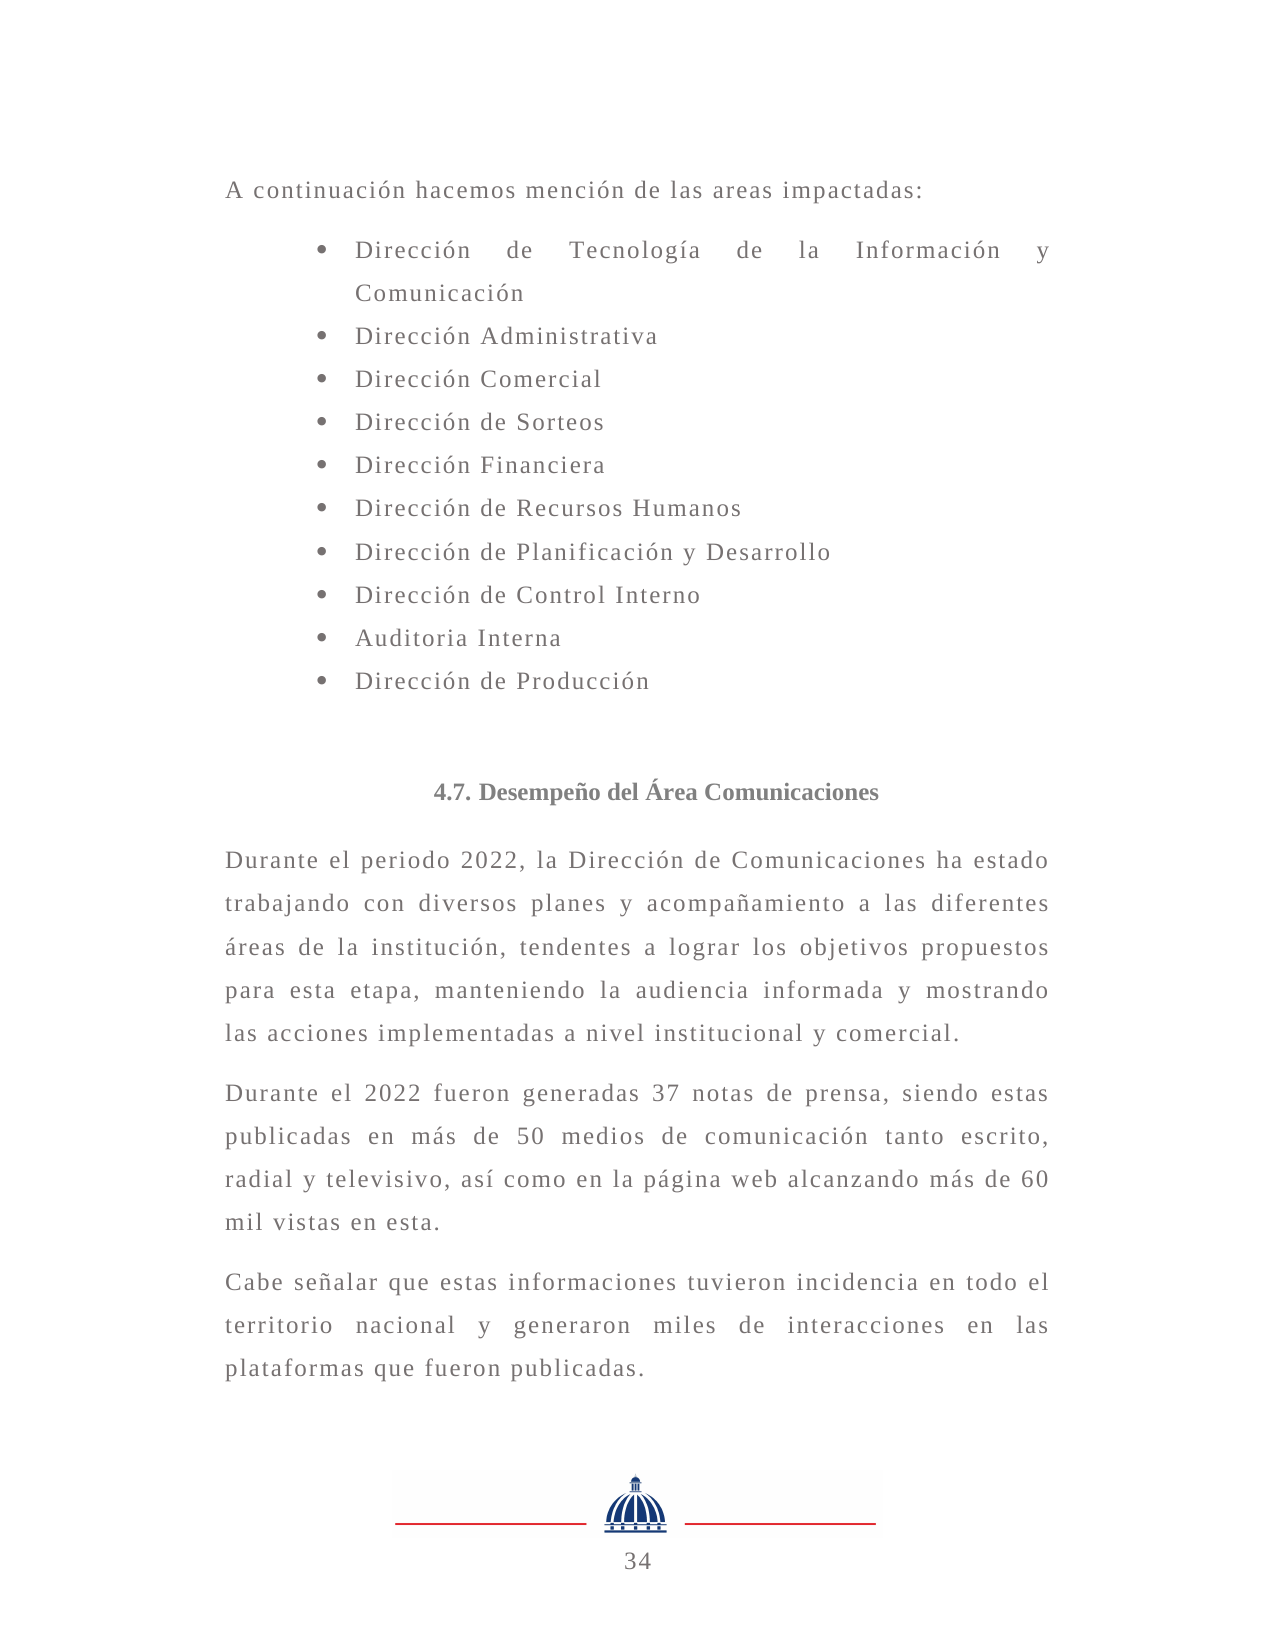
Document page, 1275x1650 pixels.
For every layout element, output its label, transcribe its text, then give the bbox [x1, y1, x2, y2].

list Dirección Administrativa [317, 321, 1050, 350]
list Dirección de Control Interno [317, 580, 1050, 608]
list Dirección Comercial [317, 364, 1050, 393]
list Dirección de Planificación y Desarrollo [317, 537, 1050, 565]
picture [391, 1470, 884, 1538]
text Durante el periodo 2022, la Dirección de Comunicaciones ha estado trabajando con diversos planes y acompañamiento a las diferentes áreas de la institución, tendentes a lograr los objetivos propuestos para esta etapa, manteniendo la audiencia informada y mostrando las acciones implementadas a nivel institucional y comercial. [225, 845, 1050, 1047]
text A continuación hacemos mención de las areas impactadas: [225, 175, 1050, 204]
list Dirección de Tecnología de la Información y Comunicación [317, 235, 1050, 307]
text Cabe señalar que estas informaciones tuvieron incidencia en todo el territorio nacional y generaron miles de interacciones en las plataformas que fueron publicadas. [225, 1267, 1050, 1382]
list Dirección de Sorteos [317, 407, 1050, 436]
list Desempeño del Área Comunicaciones [262, 777, 1050, 806]
list Dirección Financiera [317, 450, 1050, 479]
text Durante el 2022 fueron generadas 37 notas de prensa, siendo estas publicadas en más de 50 medios de comunicación tanto escrito, radial y televisivo, así como en la página web alcanzando más de 60 mil vistas en esta. [225, 1078, 1050, 1236]
list Dirección de Recursos Humanos [317, 493, 1050, 522]
list Dirección de Producción [317, 666, 1050, 695]
list Auditoria Interna [317, 623, 1050, 652]
